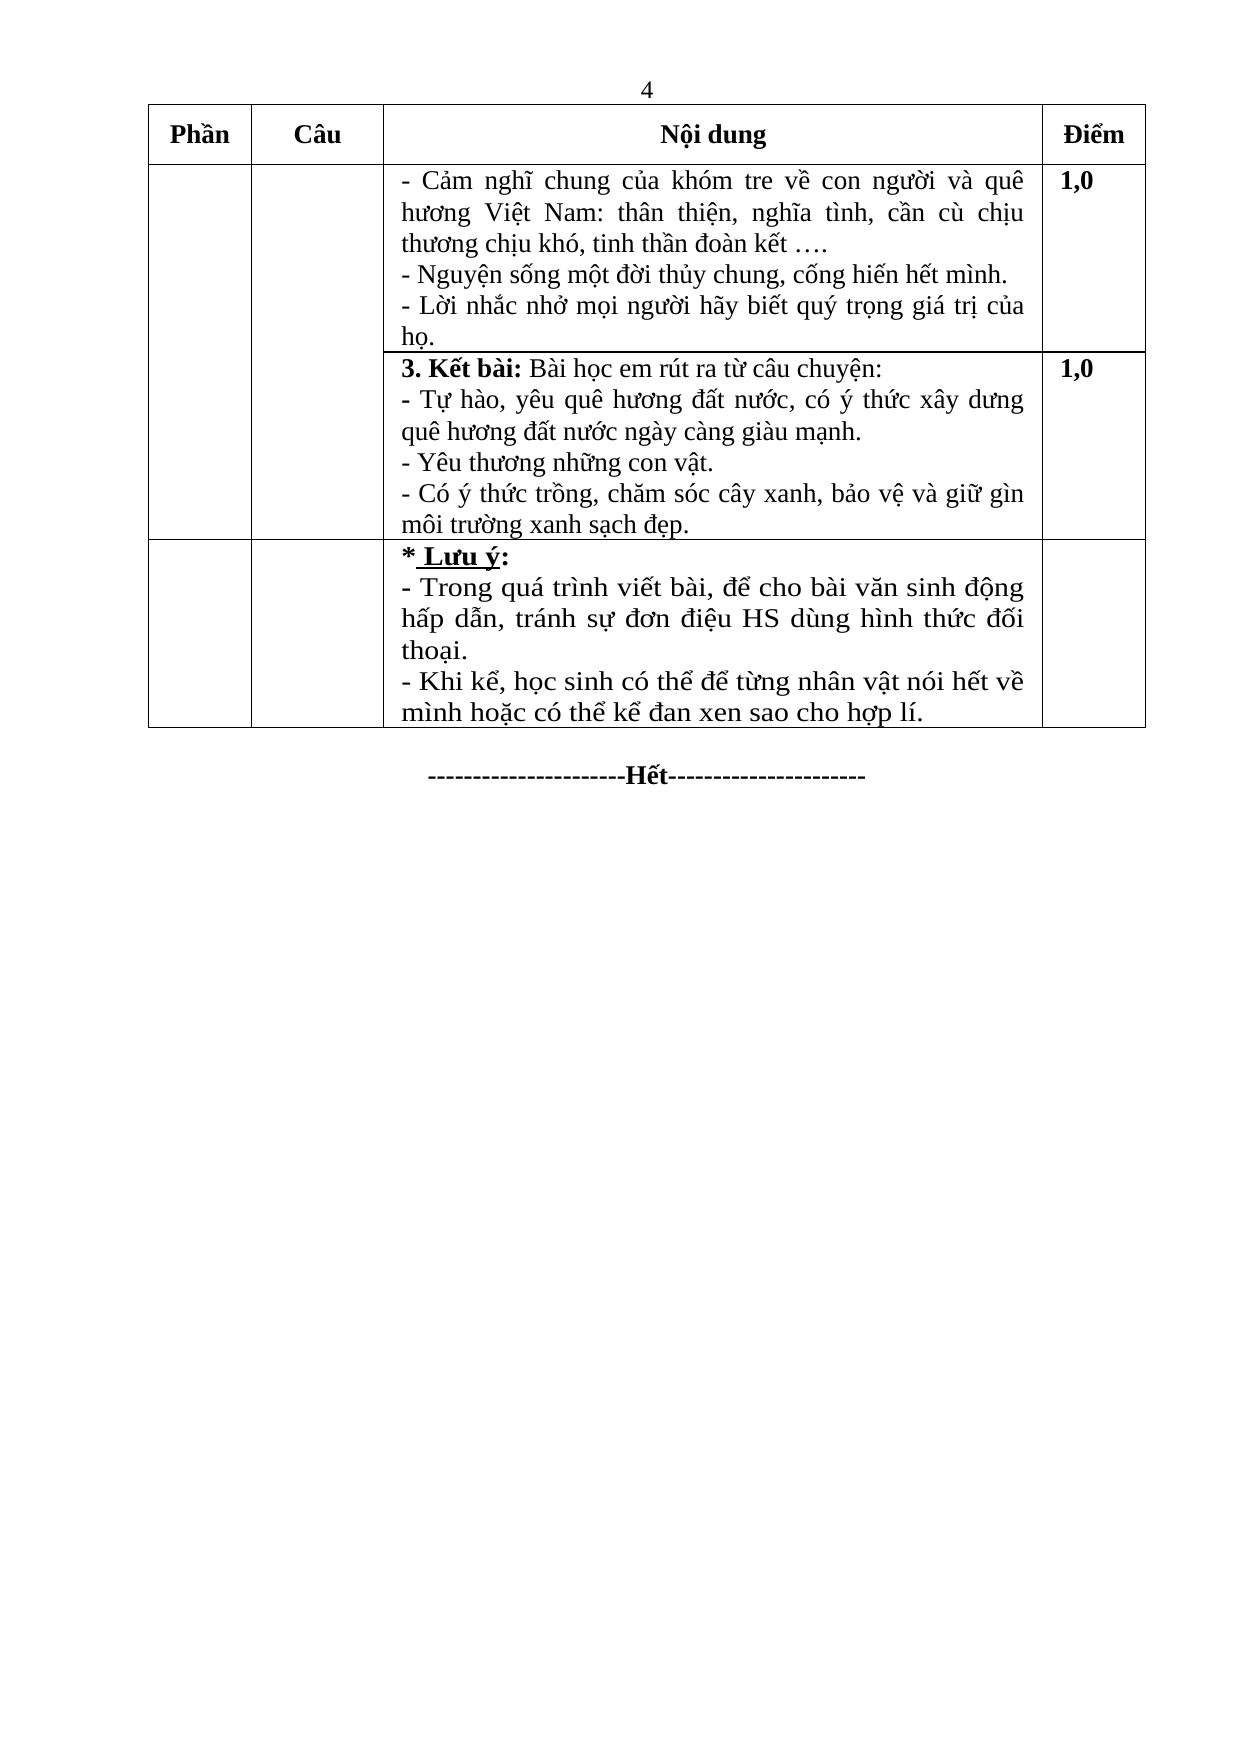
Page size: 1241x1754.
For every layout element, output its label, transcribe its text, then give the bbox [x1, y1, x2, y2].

table_cell 3. Kết bài: Bài học em rút ra từ câu chuyện: - Tự hào, yêu quê hương đất nước, có ý thức xây dưng quê hương đất nước ngày càng giàu mạnh. - Yêu thương những con vật. - Có ý thức trồng, chăm sóc cây xanh, bảo vệ và giữ gìn môi trường xanh sạch đẹp. [384, 353, 1042, 539]
table_header Câu [252, 105, 383, 163]
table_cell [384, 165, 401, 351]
table_header Điểm [1043, 105, 1145, 163]
table_cell [1043, 540, 1145, 727]
table_header Nội dung [384, 105, 1042, 163]
table_cell [149, 540, 251, 727]
table_header Phần [149, 105, 251, 163]
table_cell * Lưu ý: - Trong quá trình viết bài, để cho bài văn sinh động hấp dẫn, tránh sự đơn điệu HS dùng hình thức đối thoại. - Khi kể, học sinh có thể để từng nhân vật nói hết về mình hoặc có thể kể đan xen sao cho hợp lí. [384, 540, 1042, 727]
table_cell - Cảm nghĩ chung của khóm tre về con người và quê hương Việt Nam: thân thiện, nghĩa tình, cần cù chịu thương chịu khó, tinh thần đoàn kết …. - Nguyện sống một đời thủy chung, cống hiến hết mình. - Lời nhắc nhở mọi người hãy biết quý trọng giá trị của họ. [435, 165, 1042, 351]
text ----------------------Hết---------------------- [154, 759, 1140, 791]
table_cell 1,0 [1043, 353, 1145, 539]
table_cell [252, 540, 383, 727]
table_cell 1,0 [1043, 165, 1145, 351]
